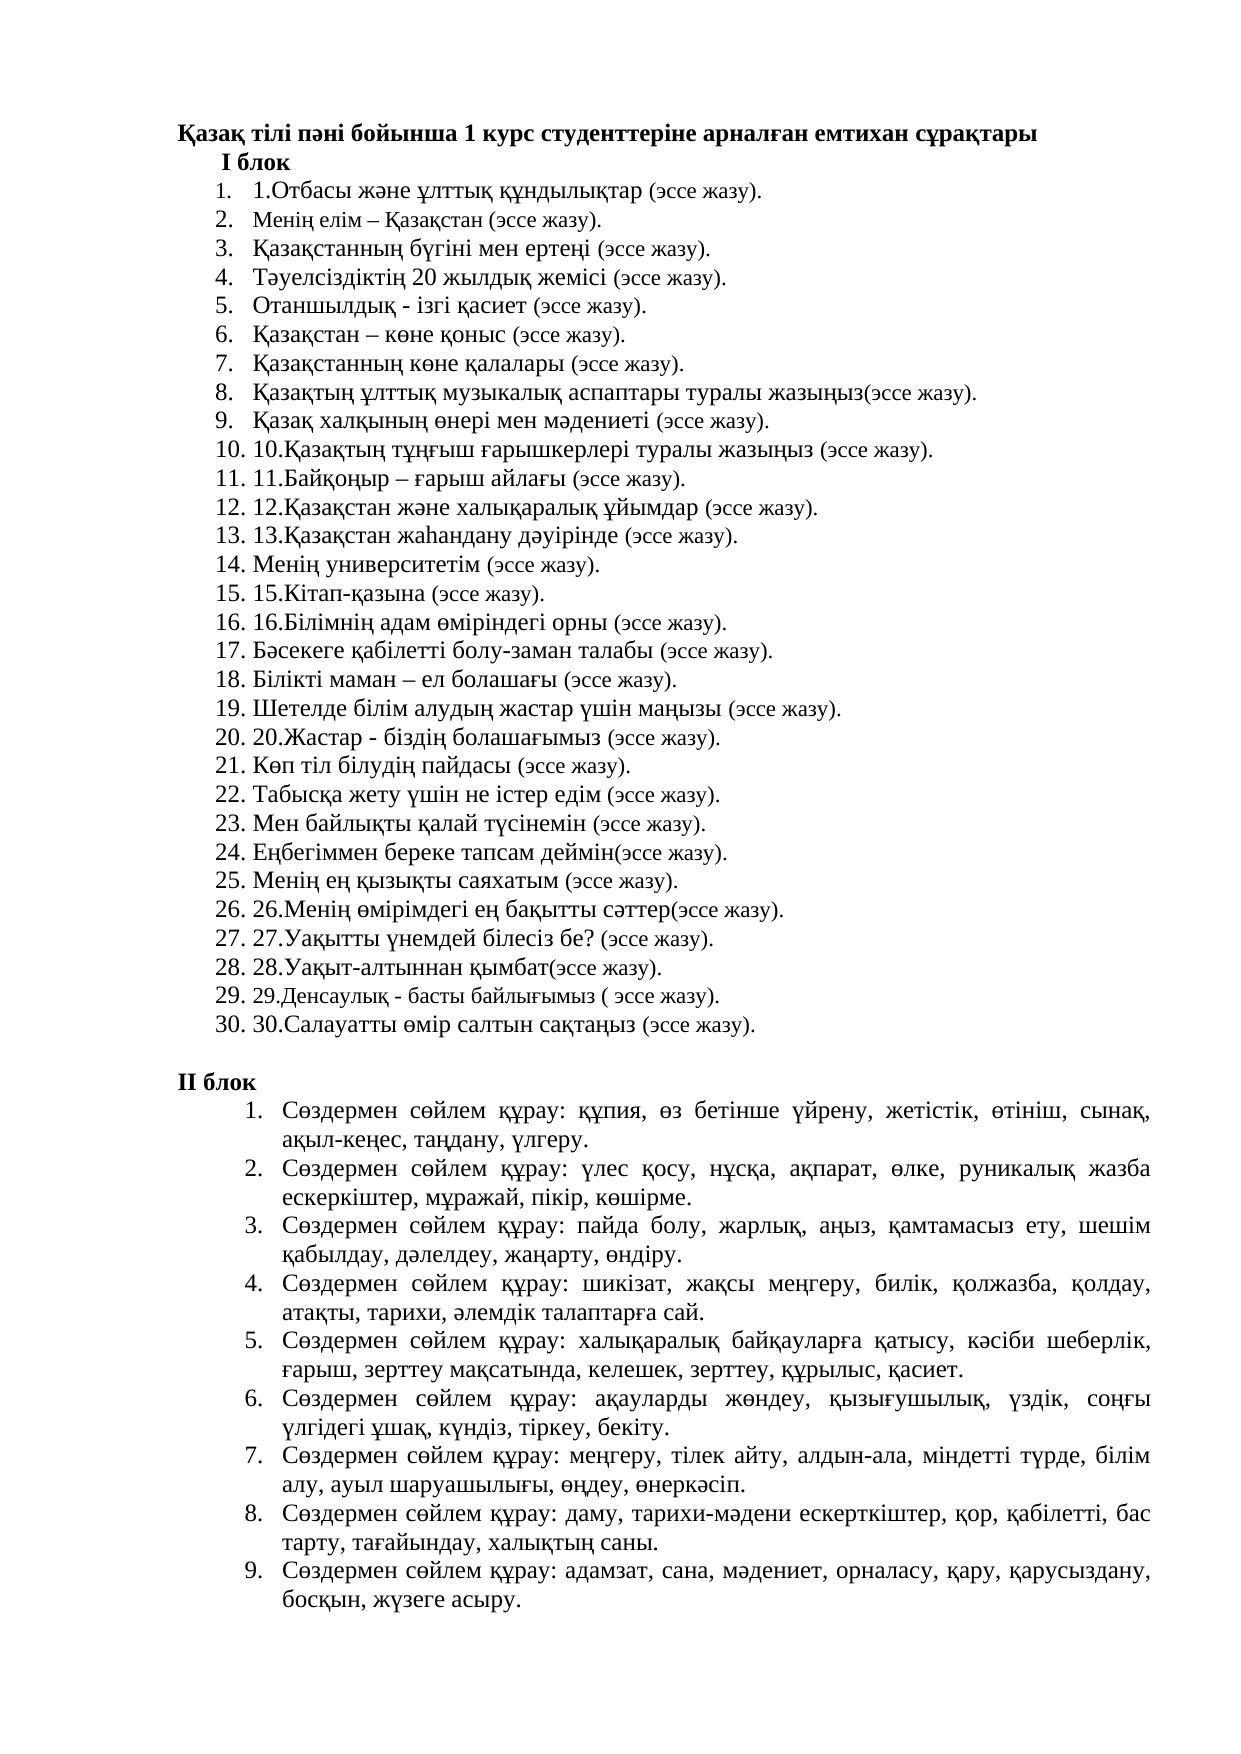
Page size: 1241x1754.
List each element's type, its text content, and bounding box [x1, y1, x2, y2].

list Шетелде білім алудың жастар үшін маңызы (эссе жазу). [215, 693, 1152, 722]
list Сөздермен сөйлем құрау: даму, тарихи-мәдени ескерткіштер, қор, қабілетті, бас тарту, тағайындау, халықтың саны. [244, 1498, 1152, 1556]
list Менің ең қызықты саяхатым (эссе жазу). [215, 866, 1152, 894]
list 1.Отбасы және ұлттық құндылықтар (эссе жазу). [215, 176, 1152, 204]
list Менің университетім (эссе жазу). [215, 549, 1152, 578]
list Қазақстан – көне қоныс (эссе жазу). [215, 319, 1152, 348]
list 11.Байқоңыр – ғарыш айлағы (эссе жазу). [215, 463, 1152, 492]
list 29.Денсаулық - басты байлығымыз ( эссе жазу). [215, 981, 1152, 1009]
list 20.Жастар - біздің болашағымыз (эссе жазу). [215, 722, 1152, 751]
list Сөздермен сөйлем құрау: құпия, өз бетінше үйрену, жетістік, өтініш, сынақ, ақыл-кеңес, таңдану, үлгеру. [244, 1096, 1152, 1153]
list Сөздермен сөйлем құрау: ақауларды жөндеу, қызығушылық, үздік, соңғы үлгідегі ұшақ, күндіз, тіркеу, бекіту. [244, 1383, 1152, 1441]
text Қазақ тілі пәні бойынша 1 курс студенттеріне арналған емтихан сұрақтары [177, 118, 1152, 147]
list Сөздермен сөйлем құрау: үлес қосу, нұсқа, ақпарат, өлке, руникалық жазба ескеркіштер, мұражай, пікір, көшірме. [244, 1153, 1152, 1211]
list 28.Уақыт-алтыннан қымбат(эссе жазу). [215, 952, 1152, 981]
list Көп тіл білудің пайдасы (эссе жазу). [215, 751, 1152, 779]
list 13.Қазақстан жаһандану дәуірінде (эссе жазу). [215, 521, 1152, 549]
list Қазақстанның бүгіні мен ертеңі (эссе жазу). [215, 233, 1152, 262]
list Табысқа жету үшін не істер едім (эссе жазу). [215, 779, 1152, 808]
list 15.Кітап-қазына (эссе жазу). [215, 578, 1152, 607]
list Сөздермен сөйлем құрау: адамзат, сана, мәдениет, орналасу, қару, қарусыздану, босқын, жүзеге асыру. [244, 1556, 1152, 1613]
list 26.Менің өмірімдегі ең бақытты сәттер(эссе жазу). [215, 894, 1152, 923]
list 27.Уақытты үнемдей білесіз бе? (эссе жазу). [215, 923, 1152, 952]
text І блок [177, 147, 1152, 176]
list Бәсекеге қабілетті болу-заман талабы (эссе жазу). [215, 636, 1152, 664]
list Қазақстанның көне қалалары (эссе жазу). [215, 348, 1152, 377]
list Сөздермен сөйлем құрау: пайда болу, жарлық, аңыз, қамтамасыз ету, шешім қабылдау, дәлелдеу, жаңарту, өндіру. [244, 1211, 1152, 1268]
list Сөздермен сөйлем құрау: халықаралық байқауларға қатысу, кәсіби шеберлік, ғарыш, зерттеу мақсатында, келешек, зерттеу, құрылыс, қасиет. [244, 1326, 1152, 1383]
list 30.Салауатты өмір салтын сақтаңыз (эссе жазу). [215, 1009, 1152, 1038]
list Тәуелсіздіктің 20 жылдық жемісі (эссе жазу). [215, 262, 1152, 291]
list 10.Қазақтың тұңғыш ғарышкерлері туралы жазыңыз (эссе жазу). [215, 434, 1152, 463]
list Сөздермен сөйлем құрау: шикізат, жақсы меңгеру, билік, қолжазба, қолдау, атақты, тарихи, әлемдік талаптарға сай. [244, 1268, 1152, 1326]
list Білікті маман – ел болашағы (эссе жазу). [215, 664, 1152, 693]
text ІІ блок [177, 1067, 1152, 1096]
list Қазақ халқының өнері мен мәдениеті (эссе жазу). [215, 406, 1152, 434]
list Еңбегіммен береке тапсам деймін(эссе жазу). [215, 837, 1152, 866]
list Менің елім – Қазақстан (эссе жазу). [215, 204, 1152, 233]
list Қазақтың ұлттық музыкалық аспаптары туралы жазыңыз(эссе жазу). [215, 377, 1152, 406]
list Мен байлықты қалай түсінемін (эссе жазу). [215, 808, 1152, 837]
list 16.Білімнің адам өміріндегі орны (эссе жазу). [215, 607, 1152, 636]
list 12.Қазақстан және халықаралық ұйымдар (эссе жазу). [215, 492, 1152, 521]
list Отаншылдық - ізгі қасиет (эссе жазу). [215, 291, 1152, 319]
list Сөздермен сөйлем құрау: меңгеру, тілек айту, алдын-ала, міндетті түрде, білім алу, ауыл шаруашылығы, өңдеу, өнеркәсіп. [244, 1441, 1152, 1498]
